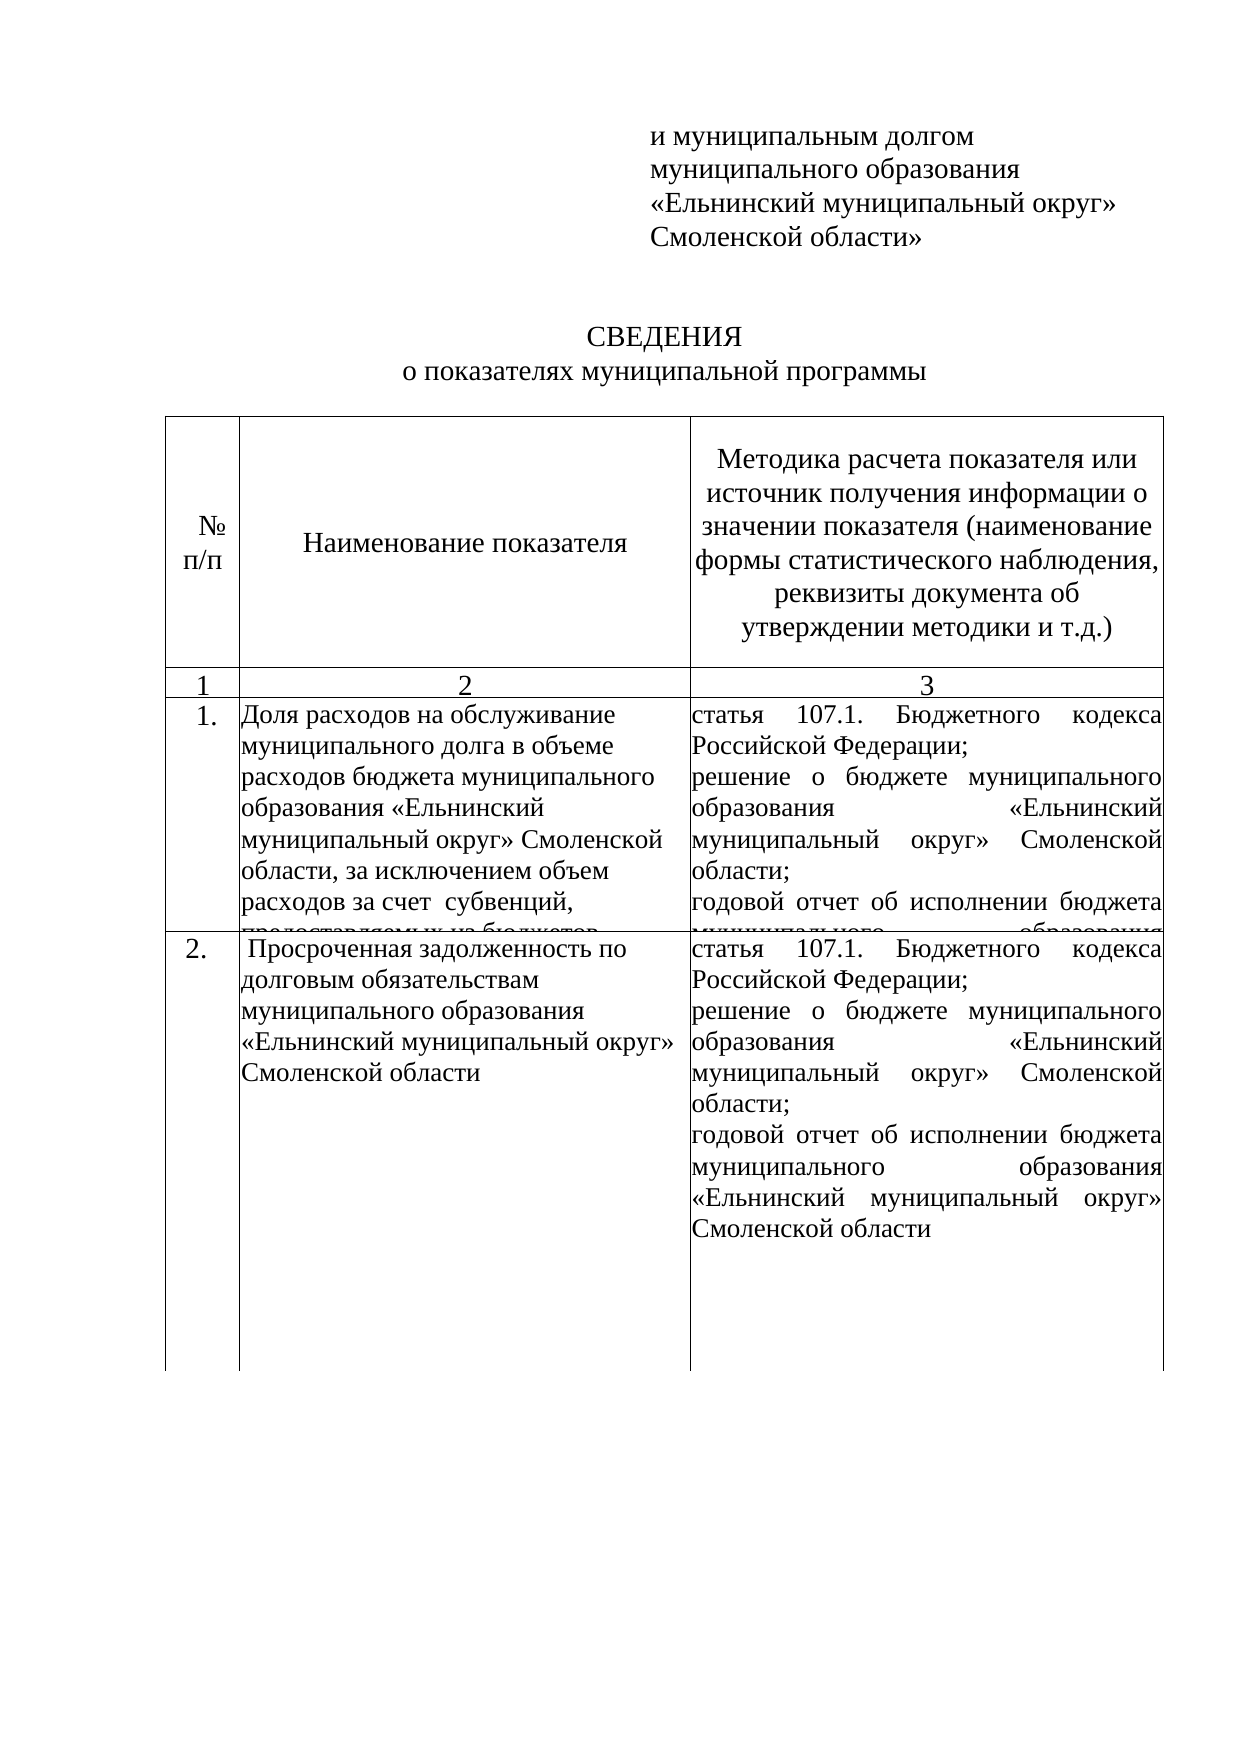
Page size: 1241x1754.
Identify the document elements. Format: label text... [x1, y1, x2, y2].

table_cell 3 [691, 668, 1163, 697]
table_header Методика расчета показателя или источник получения информации о значении показателя (наименование формы статистического наблюдения, реквизиты документа об утверждении методики и т.д.) [691, 417, 1163, 667]
table_cell 1. [166, 698, 239, 931]
table_cell статья 107.1. Бюджетного кодекса Российской Федерации; решение о бюджете муниципального образования «Ельнинский муниципальный округ» Смоленской области; годовой отчет об исполнении бюджета муниципального образования «Ельнинский муниципальный округ» Смоленской области [691, 932, 1163, 1371]
table_cell 2 [240, 668, 690, 697]
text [650, 118, 1152, 252]
table_cell статья 107.1. Бюджетного кодекса Российской Федерации; решение о бюджете муниципального образования «Ельнинский муниципальный округ» Смоленской области; годовой отчет об исполнении бюджета муниципального образования «Ельнинский муниципальный округ» Смоленской области [691, 698, 1163, 931]
table_cell Просроченная задолженность по долговым обязательствам муниципального образования «Ельнинский муниципальный округ» Смоленской области [240, 932, 690, 1371]
text СВЕДЕНИЯ [177, 319, 1152, 353]
table_cell Доля расходов на обслуживание муниципального долга в объеме расходов бюджета муниципального образования «Ельнинский муниципальный округ» Смоленской области, за исключением объем расходов за счет субвенций, предоставляемых из бюджетов бюджетной системы Российской Федерации [240, 698, 690, 931]
table_cell 1 [166, 668, 239, 697]
table_header Наименование показателя [240, 417, 690, 667]
table_header № п/п [166, 417, 239, 667]
text о показателях муниципальной программы [177, 353, 1152, 386]
table_cell 2. [166, 932, 239, 1371]
